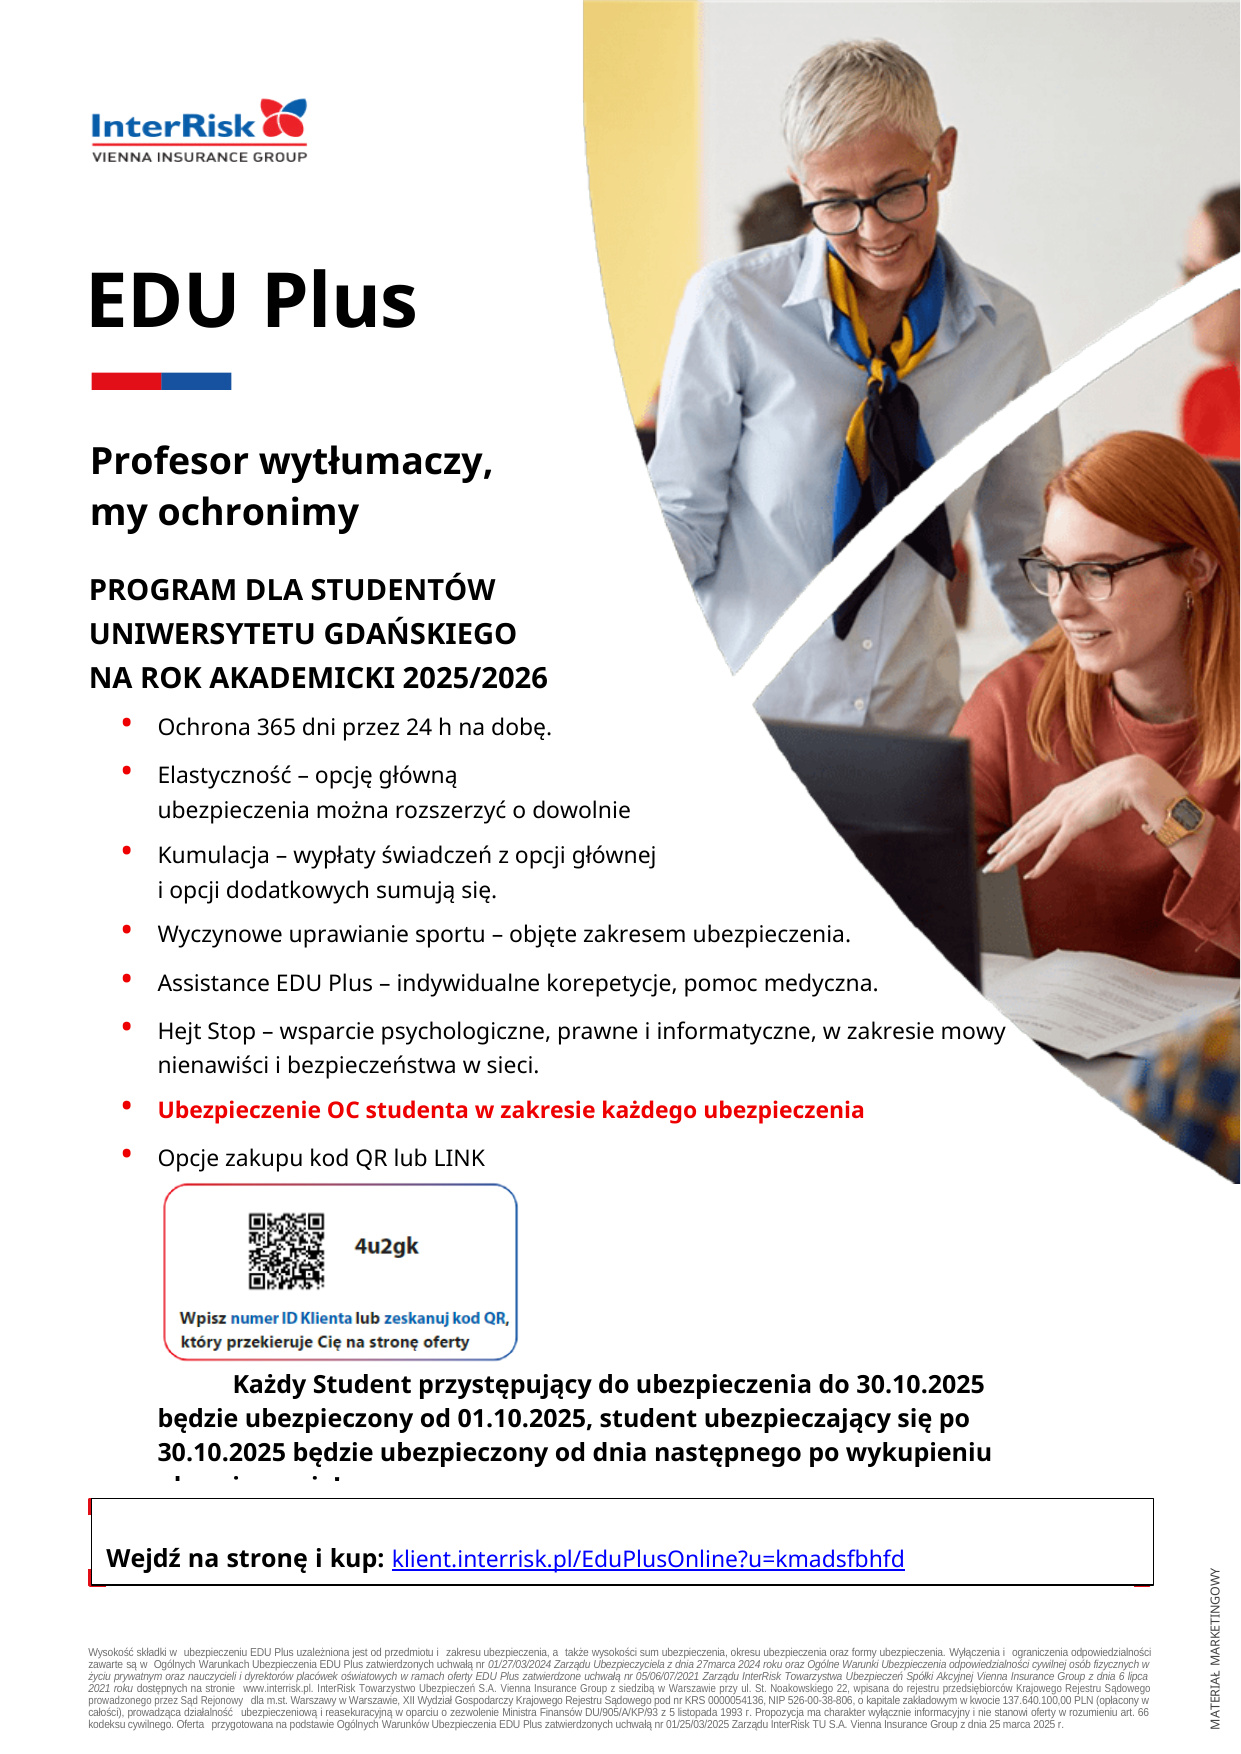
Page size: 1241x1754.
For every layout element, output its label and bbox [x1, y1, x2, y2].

picture [157, 1177, 523, 1367]
picture [23, 41, 395, 229]
picture [582, 0, 1241, 1184]
